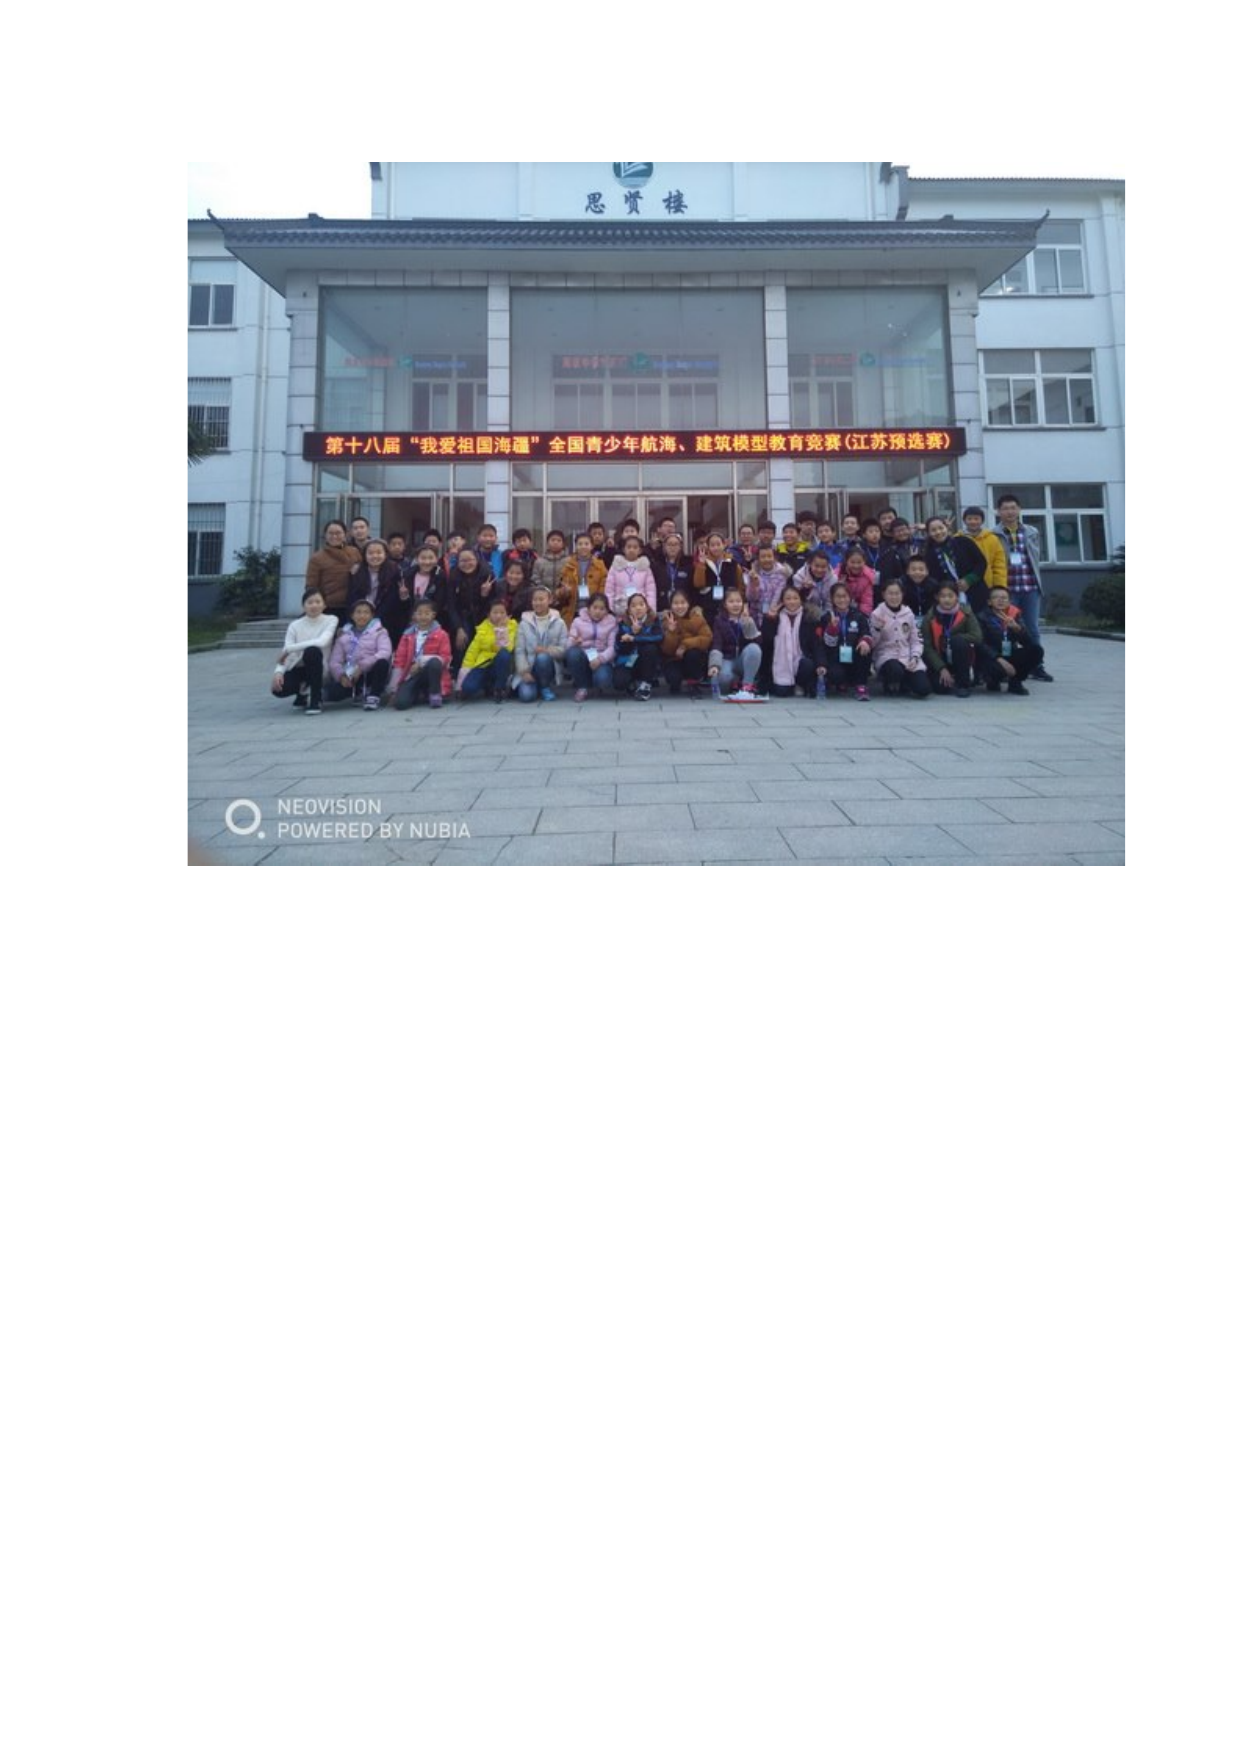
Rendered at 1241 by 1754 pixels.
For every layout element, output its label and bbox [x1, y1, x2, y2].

picture [187, 162, 1125, 866]
